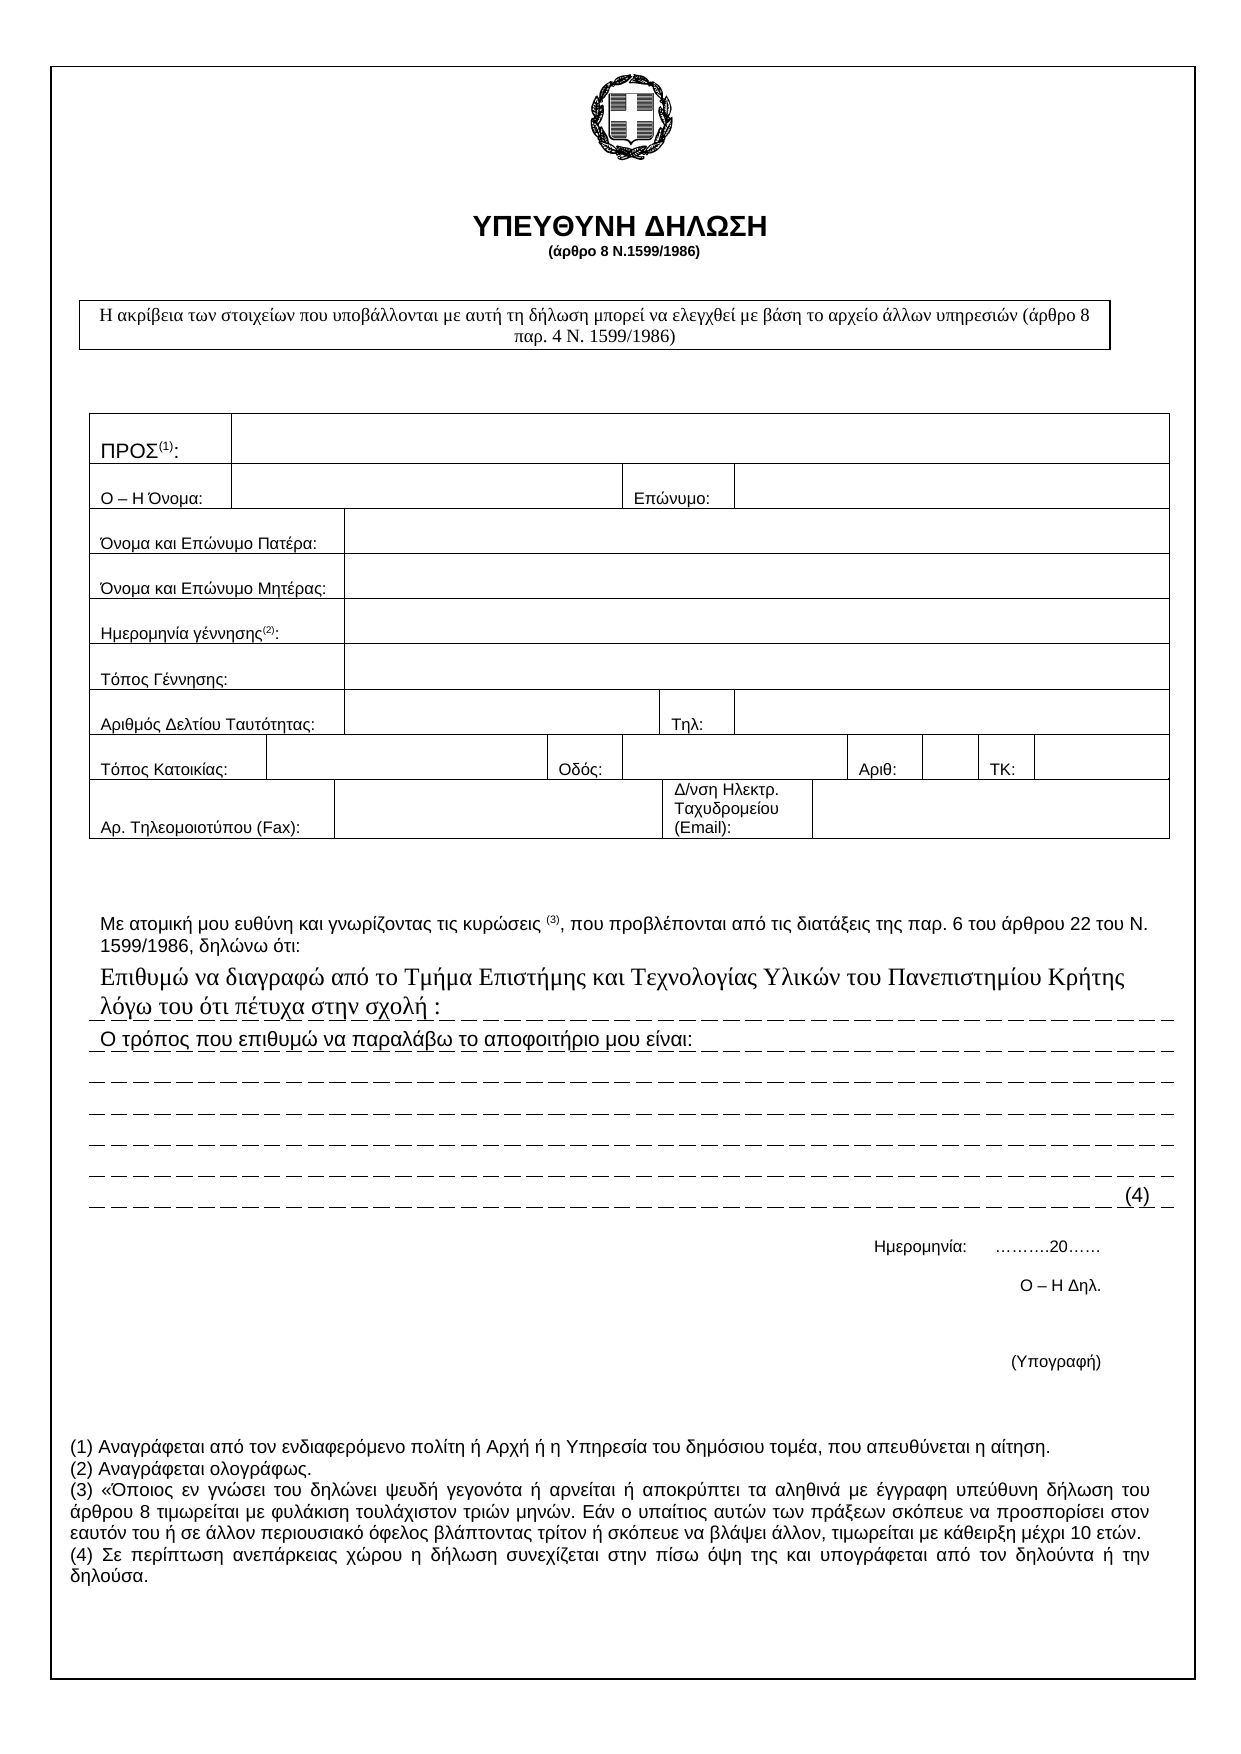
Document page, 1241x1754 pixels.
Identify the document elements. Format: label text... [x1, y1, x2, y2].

table_cell Αριθ: [848, 735, 922, 779]
table_cell Τηλ: [660, 690, 734, 734]
table_cell Τόπος Γέννησης: [90, 644, 344, 688]
table_cell [89, 1082, 1174, 1113]
subtitle ΥΠΕΥΘΥΝΗ ΔΗΛΩΣΗ [89, 209, 1152, 243]
table_cell [335, 780, 662, 837]
table_cell Όνομα και Επώνυμο Μητέρας: [90, 554, 344, 598]
table_cell Οδός: [548, 735, 622, 779]
table_header Με ατομική μου ευθύνη και γνωρίζοντας τις κυρώσεις (3), που προβλέπονται από τις διατάξεις της παρ. 6 του άρθρου 22 του Ν. 1599/1986, δηλώνω ότι: [89, 891, 1174, 956]
text (2) Αναγράφεται ολογράφως. [70, 1457, 1152, 1479]
table_cell [1035, 735, 1169, 779]
table_header [232, 414, 1169, 462]
text (1) Αναγράφεται από τον ενδιαφερόμενο πολίτη ή Αρχή ή η Υπηρεσία του δημόσιου τομέα, που απευθύνεται η αίτηση. [70, 1436, 1152, 1457]
text (3) «Όποιος εν γνώσει του δηλώνει ψευδή γεγονότα ή αρνείται ή αποκρύπτει τα αληθινά με έγγραφη υπεύθυνη δήλωση του άρθρου 8 τιμωρείται με φυλάκιση τουλάχιστον τριών μηνών. Εάν ο υπαίτιος αυτών των πράξεων σκόπευε να προσπορίσει στον εαυτόν του ή σε άλλον περιουσιακό όφελος βλάπτοντας τρίτον ή σκόπευε να βλάψει άλλον, τιμωρείται με κάθειρξη μέχρι 10 ετών. [70, 1479, 1152, 1544]
text Ο – Η Δηλ. [89, 1275, 1101, 1294]
table_cell [813, 780, 1169, 837]
table_cell [89, 1114, 1174, 1145]
table_cell [232, 464, 622, 508]
table_cell [923, 735, 978, 779]
table_cell Τόπος Κατοικίας: [90, 735, 266, 779]
table_cell [89, 1145, 1174, 1176]
text (4) Σε περίπτωση ανεπάρκειας χώρου η δήλωση συνεχίζεται στην πίσω όψη της και υπογράφεται από τον δηλούντα ή την δηλούσα. [70, 1544, 1152, 1587]
table_cell Επιθυμώ να διαγραφώ από το Τμήμα Επιστήμης και Τεχνολογίας Υλικών του Πανεπιστημίου Κρήτης λόγω του ότι πέτυχα στην σχολή : [89, 956, 1174, 1020]
table_cell Αρ. Τηλεομοιοτύπου (Fax): [90, 780, 334, 837]
picture [588, 73, 675, 162]
table_cell (4) [89, 1176, 1174, 1207]
table_cell ΤΚ: [979, 735, 1034, 779]
table_cell [345, 554, 1169, 598]
text Η ακρίβεια των στοιχείων που υποβάλλονται με αυτή τη δήλωση μπορεί να ελεγχθεί με βάση το αρχείο άλλων υπηρεσιών (άρθρο 8 παρ. 4 Ν. 1599/1986) [80, 301, 1109, 349]
table_cell [345, 690, 659, 734]
table_cell [345, 599, 1169, 643]
text Ημερομηνία: ……….20…… [89, 1237, 1101, 1256]
table_cell [345, 509, 1169, 553]
subtitle (άρθρο 8 Ν.1599/1986) [89, 243, 1152, 272]
table_header ΠΡΟΣ(1): [90, 414, 231, 462]
table_cell [735, 690, 1169, 734]
table_cell [345, 644, 1169, 688]
table_cell Ημερομηνία γέννησης(2): [90, 599, 344, 643]
table_cell Ο – Η Όνομα: [90, 464, 231, 508]
table_cell Αριθμός Δελτίου Ταυτότητας: [90, 690, 344, 734]
table_cell Δ/νση Ηλεκτρ. Ταχυδρομείου (Εmail): [663, 780, 812, 837]
table_cell [89, 1051, 1174, 1082]
table_cell Όνομα και Επώνυμο Πατέρα: [90, 509, 344, 553]
table_cell Ο τρόπος που επιθυμώ να παραλάβω το αποφοιτήριο μου είναι: [89, 1020, 1174, 1051]
table_cell [267, 735, 547, 779]
table_cell [623, 735, 847, 779]
table_cell Επώνυμο: [623, 464, 734, 508]
text (Υπογραφή) [89, 1352, 1101, 1371]
table_cell [735, 464, 1169, 508]
